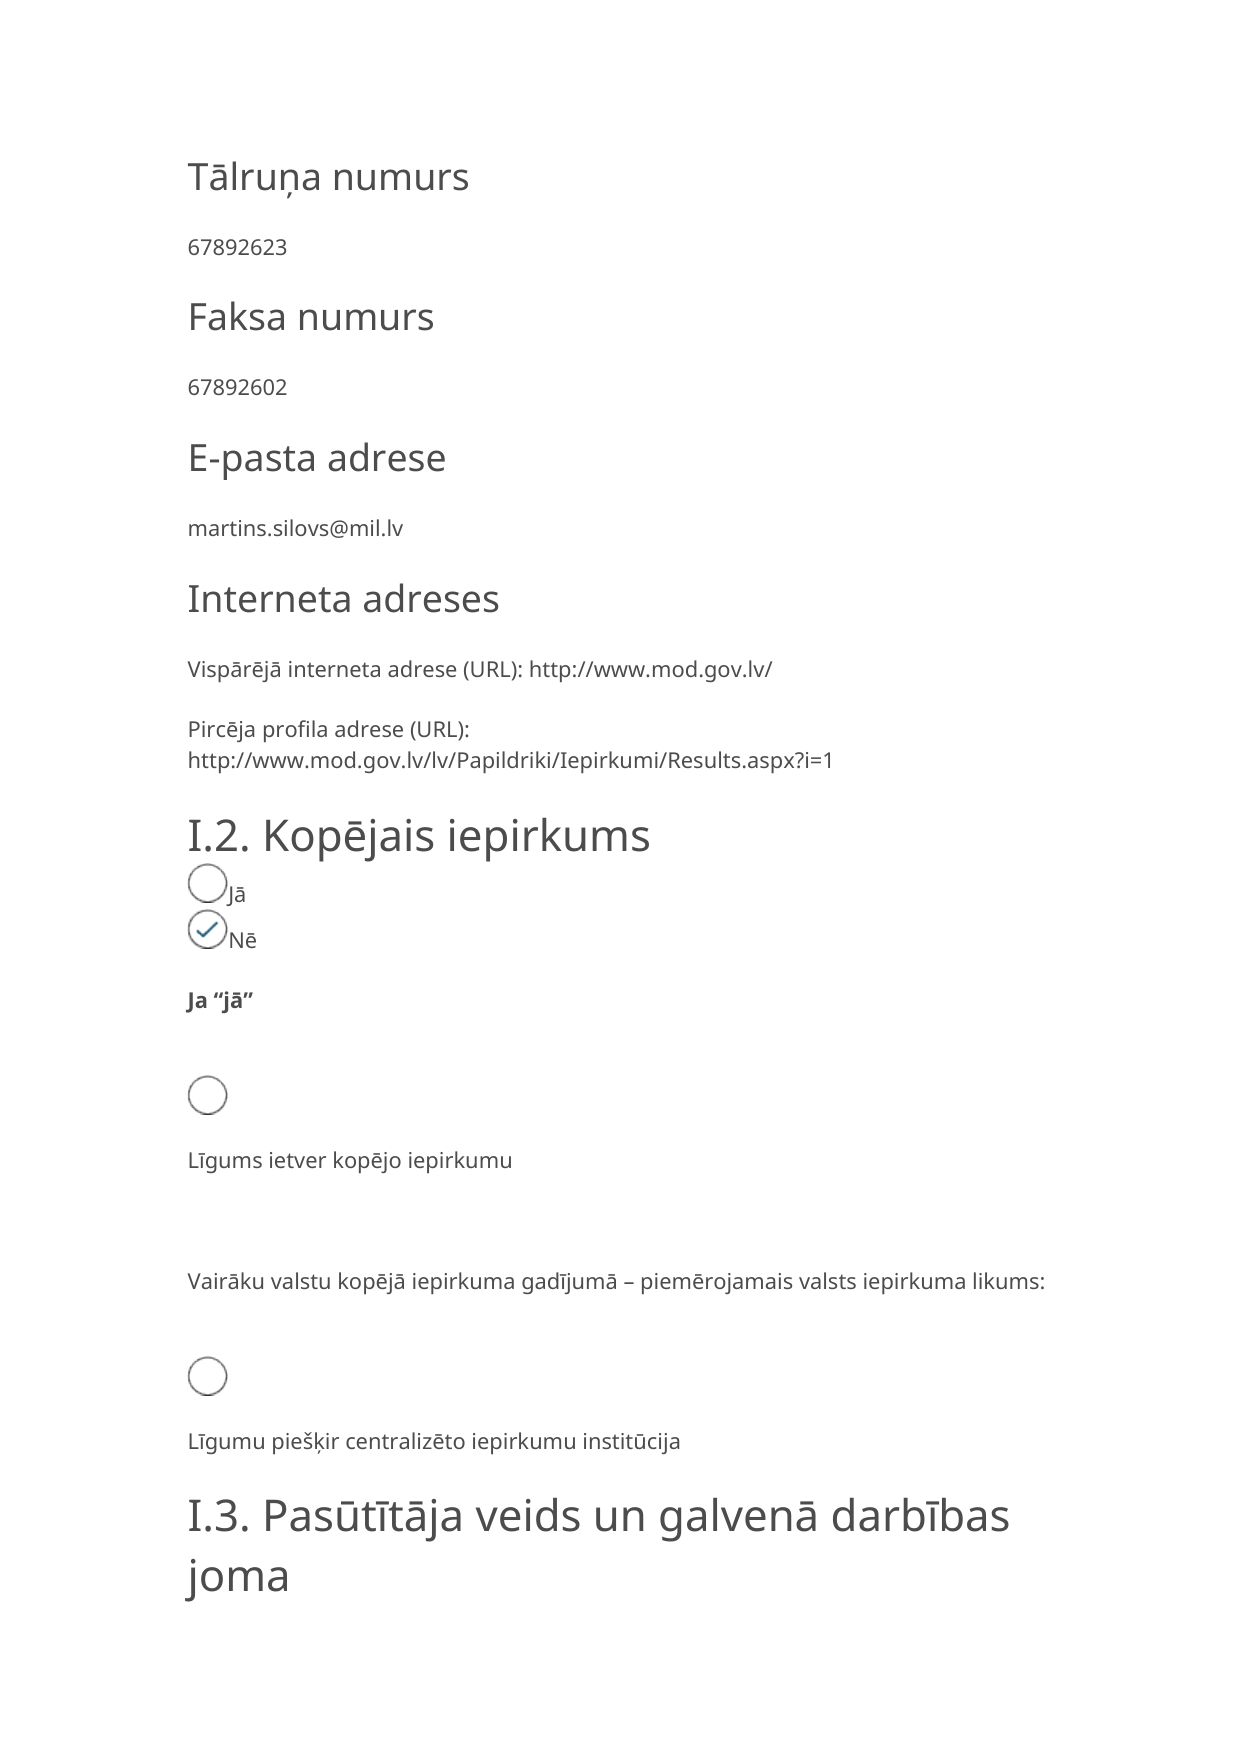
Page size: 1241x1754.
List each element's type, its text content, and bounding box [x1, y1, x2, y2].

picture [187, 863, 229, 903]
text Tālruņa numurs [187, 150, 1053, 201]
text E-pasta adrese [187, 431, 1053, 482]
text I.3. Pasūtītāja veids un galvenā darbības joma [187, 1485, 1053, 1604]
text Līgumu piešķir centralizēto iepirkumu institūcija [187, 1424, 1053, 1456]
text 67892623 [187, 230, 1053, 261]
text martins.silovs@mil.lv [187, 511, 1053, 543]
text I.2. Kopējais iepirkums [187, 804, 1053, 864]
text 67892602 [187, 371, 1053, 402]
text Vispārējā interneta adrese (URL): http://www.mod.gov.lv/ [187, 652, 1053, 683]
picture [187, 909, 229, 949]
text Pircēja profila adrese (URL): http://www.mod.gov.lv/lv/Papildriki/Iepirkumi/Results.aspx?i=1 [187, 712, 1053, 775]
text Vairāku valstu kopējā iepirkuma gadījumā – piemērojamais valsts iepirkuma likums: [187, 1264, 1053, 1296]
picture [187, 1075, 229, 1115]
text Jā [187, 864, 1053, 909]
text Nē [187, 909, 1053, 954]
text Interneta adreses [187, 572, 1053, 623]
text Ja “jā” [187, 984, 1053, 1015]
text Faksa numurs [187, 291, 1053, 342]
picture [187, 1356, 229, 1396]
text Līgums ietver kopējo iepirkumu [187, 1144, 1053, 1175]
